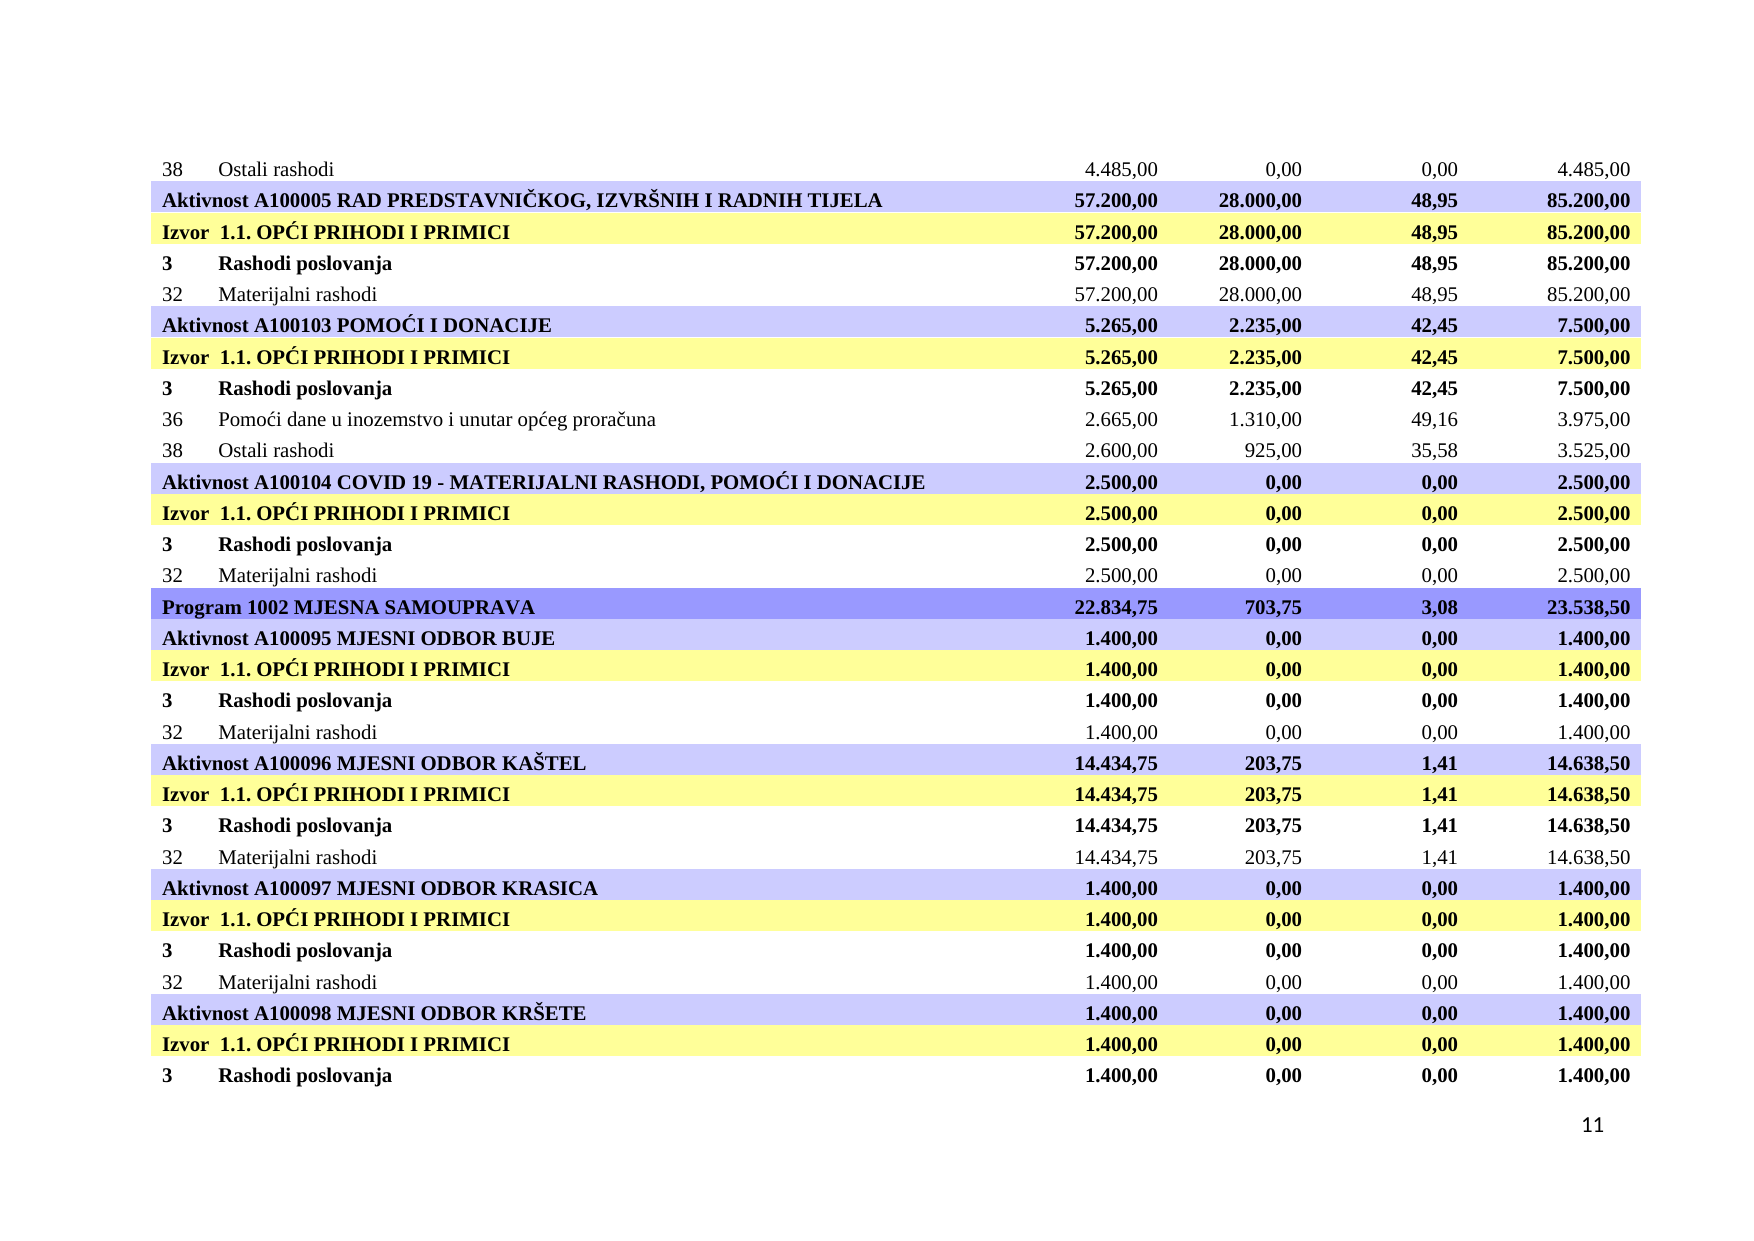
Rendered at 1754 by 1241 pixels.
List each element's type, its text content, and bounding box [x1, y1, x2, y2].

table_cell 1.310,00 [1169, 400, 1313, 431]
table_cell 36 [151, 400, 207, 431]
table_cell 3 [151, 525, 207, 556]
table_cell 14.638,50 [1469, 838, 1641, 869]
table_cell 3 [151, 681, 207, 712]
table_cell 1.400,00 [992, 1025, 1169, 1056]
table_cell 3.525,00 [1469, 431, 1641, 462]
table_cell Aktivnost A100098 MJESNI ODBOR KRŠETE [151, 994, 992, 1025]
table_cell 4.485,00 [992, 150, 1169, 181]
table_cell 2.235,00 [1169, 338, 1313, 369]
table_cell Aktivnost A100097 MJESNI ODBOR KRASICA [151, 869, 992, 900]
table_cell 0,00 [1313, 619, 1469, 650]
table_cell 2.500,00 [992, 494, 1169, 525]
table_cell 48,95 [1313, 213, 1469, 244]
table_cell 925,00 [1169, 431, 1313, 462]
table_cell 35,58 [1313, 431, 1469, 462]
table_cell Aktivnost A100096 MJESNI ODBOR KAŠTEL [151, 744, 992, 775]
table_cell 14.638,50 [1469, 744, 1641, 775]
table_cell 0,00 [1169, 931, 1313, 962]
table_cell 1.400,00 [1469, 900, 1641, 931]
table_cell 3 [151, 369, 207, 400]
table_cell 5.265,00 [992, 338, 1169, 369]
table_cell Rashodi poslovanja [207, 806, 992, 837]
table_cell 3 [151, 806, 207, 837]
table_cell 0,00 [1313, 963, 1469, 994]
table_cell 14.434,75 [992, 775, 1169, 806]
table_cell 0,00 [1169, 494, 1313, 525]
table_cell 0,00 [1313, 1025, 1469, 1056]
table_cell 3.975,00 [1469, 400, 1641, 431]
table_cell 85.200,00 [1469, 181, 1641, 212]
table_cell Aktivnost A100005 RAD PREDSTAVNIČKOG, IZVRŠNIH I RADNIH TIJELA [151, 181, 992, 212]
table_cell 7.500,00 [1469, 338, 1641, 369]
table_cell 1.400,00 [992, 931, 1169, 962]
table_cell 3 [151, 931, 207, 962]
table_cell 1.400,00 [1469, 650, 1641, 681]
table_cell 1,41 [1313, 838, 1469, 869]
table_cell 0,00 [1169, 650, 1313, 681]
table_cell 2.500,00 [1469, 494, 1641, 525]
table_cell 28.000,00 [1169, 275, 1313, 306]
table_cell 4.485,00 [1469, 150, 1641, 181]
table_cell Materijalni rashodi [207, 713, 992, 744]
table_cell Rashodi poslovanja [207, 525, 992, 556]
table_cell Izvor 1.1. OPĆI PRIHODI I PRIMICI [151, 900, 992, 931]
table_cell 2.500,00 [992, 556, 1169, 587]
table_cell Izvor 1.1. OPĆI PRIHODI I PRIMICI [151, 338, 992, 369]
table_cell Ostali rashodi [207, 431, 992, 462]
table_cell Izvor 1.1. OPĆI PRIHODI I PRIMICI [151, 494, 992, 525]
table_cell 5.265,00 [992, 306, 1169, 337]
table_cell Materijalni rashodi [207, 556, 992, 587]
table_cell 5.265,00 [992, 369, 1169, 400]
table_cell Aktivnost A100104 COVID 19 - MATERIJALNI RASHODI, POMOĆI I DONACIJE [151, 463, 992, 494]
table_cell 28.000,00 [1169, 181, 1313, 212]
table_cell 0,00 [1313, 150, 1469, 181]
table_cell Rashodi poslovanja [207, 931, 992, 962]
table_cell 1.400,00 [992, 650, 1169, 681]
table_cell 48,95 [1313, 244, 1469, 275]
table_cell 23.538,50 [1469, 588, 1641, 619]
table_cell 32 [151, 838, 207, 869]
table_cell 1.400,00 [992, 681, 1169, 712]
table_cell 3,08 [1313, 588, 1469, 619]
table_cell 38 [151, 150, 207, 181]
table_cell 57.200,00 [992, 244, 1169, 275]
table_cell 38 [151, 431, 207, 462]
table_cell 48,95 [1313, 275, 1469, 306]
table_cell Program 1002 MJESNA SAMOUPRAVA [151, 588, 992, 619]
table_cell 32 [151, 275, 207, 306]
table_cell 49,16 [1313, 400, 1469, 431]
table_cell 28.000,00 [1169, 213, 1313, 244]
table_cell 42,45 [1313, 306, 1469, 337]
table_cell 0,00 [1169, 1025, 1313, 1056]
table_cell 1.400,00 [1469, 869, 1641, 900]
table_cell 22.834,75 [992, 588, 1169, 619]
table_cell 14.638,50 [1469, 775, 1641, 806]
table_cell 1.400,00 [1469, 1056, 1641, 1087]
table_cell 1.400,00 [992, 963, 1169, 994]
table_cell 32 [151, 963, 207, 994]
table_cell 1,41 [1313, 775, 1469, 806]
table_cell 1.400,00 [992, 713, 1169, 744]
table_cell 0,00 [1313, 681, 1469, 712]
table_cell 7.500,00 [1469, 306, 1641, 337]
table_cell 2.600,00 [992, 431, 1169, 462]
table_cell 0,00 [1313, 650, 1469, 681]
table_cell 3 [151, 1056, 207, 1087]
table_cell 0,00 [1169, 963, 1313, 994]
table_cell 14.434,75 [992, 744, 1169, 775]
table_cell 57.200,00 [992, 213, 1169, 244]
table_cell Rashodi poslovanja [207, 369, 992, 400]
table_cell 0,00 [1313, 494, 1469, 525]
table_cell 0,00 [1169, 713, 1313, 744]
table_cell 0,00 [1169, 869, 1313, 900]
table_cell 0,00 [1313, 869, 1469, 900]
table_cell Izvor 1.1. OPĆI PRIHODI I PRIMICI [151, 650, 992, 681]
table_cell 42,45 [1313, 338, 1469, 369]
table_cell 1.400,00 [1469, 713, 1641, 744]
table_cell 1,41 [1313, 806, 1469, 837]
table_cell 0,00 [1313, 994, 1469, 1025]
table_cell 0,00 [1169, 556, 1313, 587]
table_cell 1.400,00 [1469, 1025, 1641, 1056]
table_cell 14.434,75 [992, 838, 1169, 869]
table_cell 0,00 [1169, 900, 1313, 931]
table_cell 1.400,00 [992, 1056, 1169, 1087]
table_cell 7.500,00 [1469, 369, 1641, 400]
table_cell 2.665,00 [992, 400, 1169, 431]
table_cell 2.500,00 [1469, 525, 1641, 556]
table_cell 0,00 [1169, 681, 1313, 712]
table_cell 0,00 [1169, 1056, 1313, 1087]
table_cell 1.400,00 [1469, 619, 1641, 650]
table_cell 1.400,00 [1469, 963, 1641, 994]
table_cell 0,00 [1169, 463, 1313, 494]
table_cell 0,00 [1313, 1056, 1469, 1087]
table_cell 1.400,00 [992, 619, 1169, 650]
table_cell 32 [151, 556, 207, 587]
table_cell 0,00 [1313, 900, 1469, 931]
table_cell 42,45 [1313, 369, 1469, 400]
table_cell 1.400,00 [1469, 931, 1641, 962]
table_cell 57.200,00 [992, 181, 1169, 212]
table_cell Materijalni rashodi [207, 275, 992, 306]
table_cell Materijalni rashodi [207, 838, 992, 869]
table_cell Izvor 1.1. OPĆI PRIHODI I PRIMICI [151, 1025, 992, 1056]
table_cell 2.500,00 [1469, 556, 1641, 587]
table_cell 0,00 [1313, 713, 1469, 744]
table_cell 203,75 [1169, 775, 1313, 806]
table_cell 14.638,50 [1469, 806, 1641, 837]
table_cell 0,00 [1313, 525, 1469, 556]
table_cell 85.200,00 [1469, 275, 1641, 306]
table_cell 1.400,00 [992, 869, 1169, 900]
table_cell Rashodi poslovanja [207, 681, 992, 712]
table_cell 57.200,00 [992, 275, 1169, 306]
table_cell 28.000,00 [1169, 244, 1313, 275]
table_cell 203,75 [1169, 744, 1313, 775]
table_cell 48,95 [1313, 181, 1469, 212]
table_cell 14.434,75 [992, 806, 1169, 837]
table_cell Aktivnost A100103 POMOĆI I DONACIJE [151, 306, 992, 337]
table_cell 3 [151, 244, 207, 275]
table_cell 0,00 [1169, 150, 1313, 181]
table_cell Izvor 1.1. OPĆI PRIHODI I PRIMICI [151, 775, 992, 806]
table_cell 2.235,00 [1169, 369, 1313, 400]
table_cell 32 [151, 713, 207, 744]
table_cell Izvor 1.1. OPĆI PRIHODI I PRIMICI [151, 213, 992, 244]
table_cell 1.400,00 [992, 900, 1169, 931]
table_cell 2.500,00 [992, 463, 1169, 494]
table_cell 85.200,00 [1469, 244, 1641, 275]
table_cell 1.400,00 [992, 994, 1169, 1025]
table_cell 1,41 [1313, 744, 1469, 775]
table_cell 0,00 [1169, 525, 1313, 556]
table_cell 0,00 [1313, 931, 1469, 962]
table_cell Rashodi poslovanja [207, 244, 992, 275]
table_cell 0,00 [1313, 556, 1469, 587]
table_cell 703,75 [1169, 588, 1313, 619]
table_cell 203,75 [1169, 838, 1313, 869]
table_cell 0,00 [1313, 463, 1469, 494]
table_cell Aktivnost A100095 MJESNI ODBOR BUJE [151, 619, 992, 650]
table_cell Rashodi poslovanja [207, 1056, 992, 1087]
table_cell 1.400,00 [1469, 681, 1641, 712]
table_cell 2.235,00 [1169, 306, 1313, 337]
table_cell 85.200,00 [1469, 213, 1641, 244]
table_cell 1.400,00 [1469, 994, 1641, 1025]
table_cell 203,75 [1169, 806, 1313, 837]
table_cell 0,00 [1169, 994, 1313, 1025]
table_cell Materijalni rashodi [207, 963, 992, 994]
table_cell 2.500,00 [992, 525, 1169, 556]
table_cell Pomoći dane u inozemstvo i unutar općeg proračuna [207, 400, 992, 431]
table_cell 2.500,00 [1469, 463, 1641, 494]
table_cell Ostali rashodi [207, 150, 992, 181]
table_cell 0,00 [1169, 619, 1313, 650]
